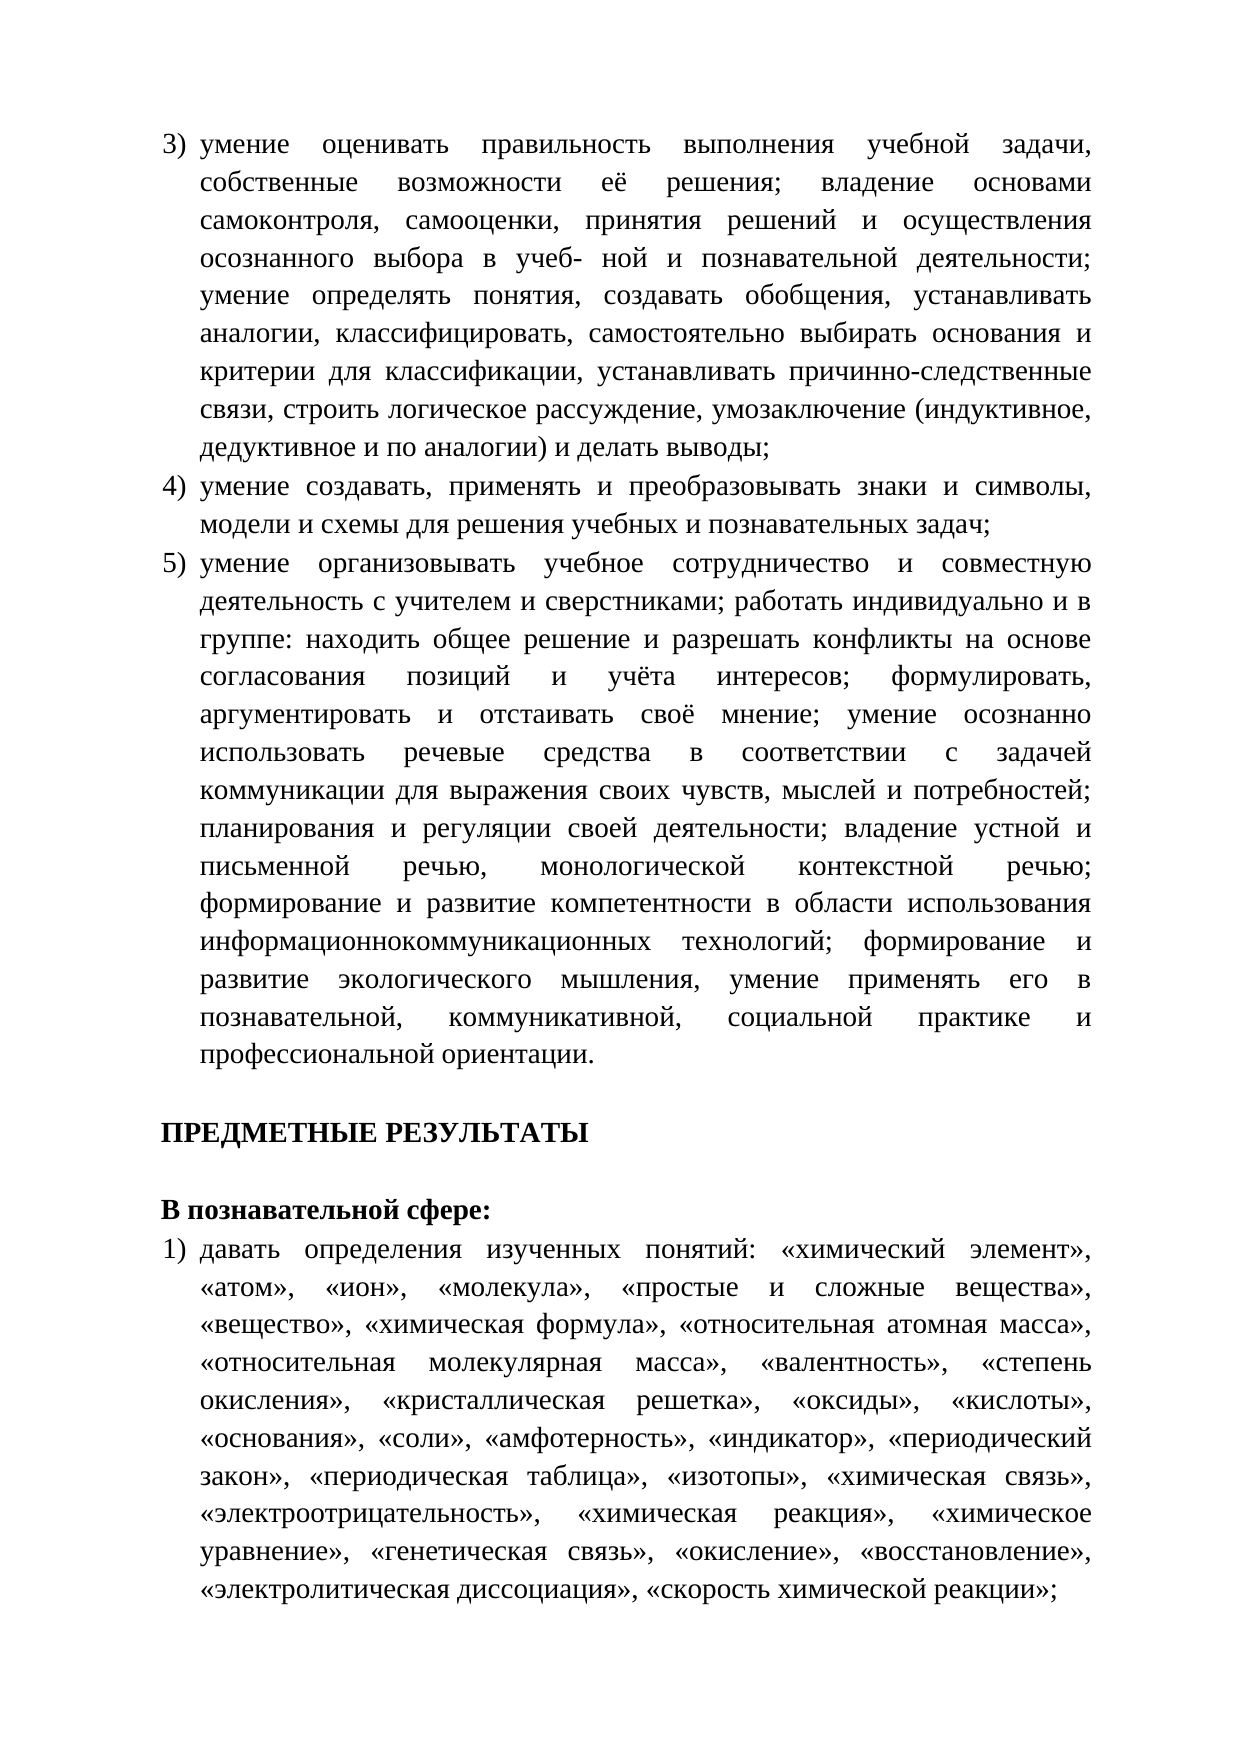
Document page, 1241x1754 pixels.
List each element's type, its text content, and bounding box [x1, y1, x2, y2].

list умение создавать, применять и преобразовывать знаки и символы, модели и схемы для решения учебных и познавательных задач; [162, 468, 1092, 539]
list умение организовывать учебное сотрудничество и совместную деятельность с учителем и сверстниками; работать индивидуально и в группе: находить общее решение и разрешать конфликты на основе согласования позиций и учёта интересов; формулировать, аргументировать и отстаивать своё мнение; умение осознанно использовать речевые средства в соответствии с задачей коммуникации для выражения своих чувств, мыслей и потребностей; планирования и регуляции своей деятельности; владение устной и письменной речью, монологической контекстной речью; формирование и развитие компетентности в области использования информационнокоммуникационных технологий; формирование и развитие экологического мышления, умение применять его в познавательной, коммуникативной, социальной практике и профессиональной ориентации. [162, 545, 1092, 1070]
list умение оценивать правильность выполнения учебной задачи, собственные возможности её решения; владение основами самоконтроля, самооценки, принятия решений и осуществления осознанного выбора в учеб- ной и познавательной деятельности; умение определять понятия, создавать обобщения, устанавливать аналогии, классифицировать, самостоятельно выбирать основания и критерии для классификации, устанавливать причинно-следственные связи, строить логическое рассуждение, умозаключение (индуктивное, дедуктивное и по аналогии) и делать выводы; [162, 126, 1092, 462]
text В познавательной сфере: [161, 1192, 1093, 1226]
subtitle ПРЕДМЕТНЫЕ РЕЗУЛЬТАТЫ [161, 1115, 1092, 1149]
list давать определения изученных понятий: «химический элемент», «атом», «ион», «молекула», «простые и сложные вещества», «вещество», «химическая формула», «относительная атомная масса», «относительная молекулярная масса», «валентность», «степень окисления», «кристаллическая решетка», «оксиды», «кислоты», «основания», «соли», «амфотерность», «индикатор», «периодический закон», «периодическая таблица», «изотопы», «химическая связь», «электроотрицательность», «химическая реакция», «химическое уравнение», «генетическая связь», «окисление», «восстановление», «электролитическая диссоциация», «скорость химической реакции»; [162, 1231, 1092, 1605]
